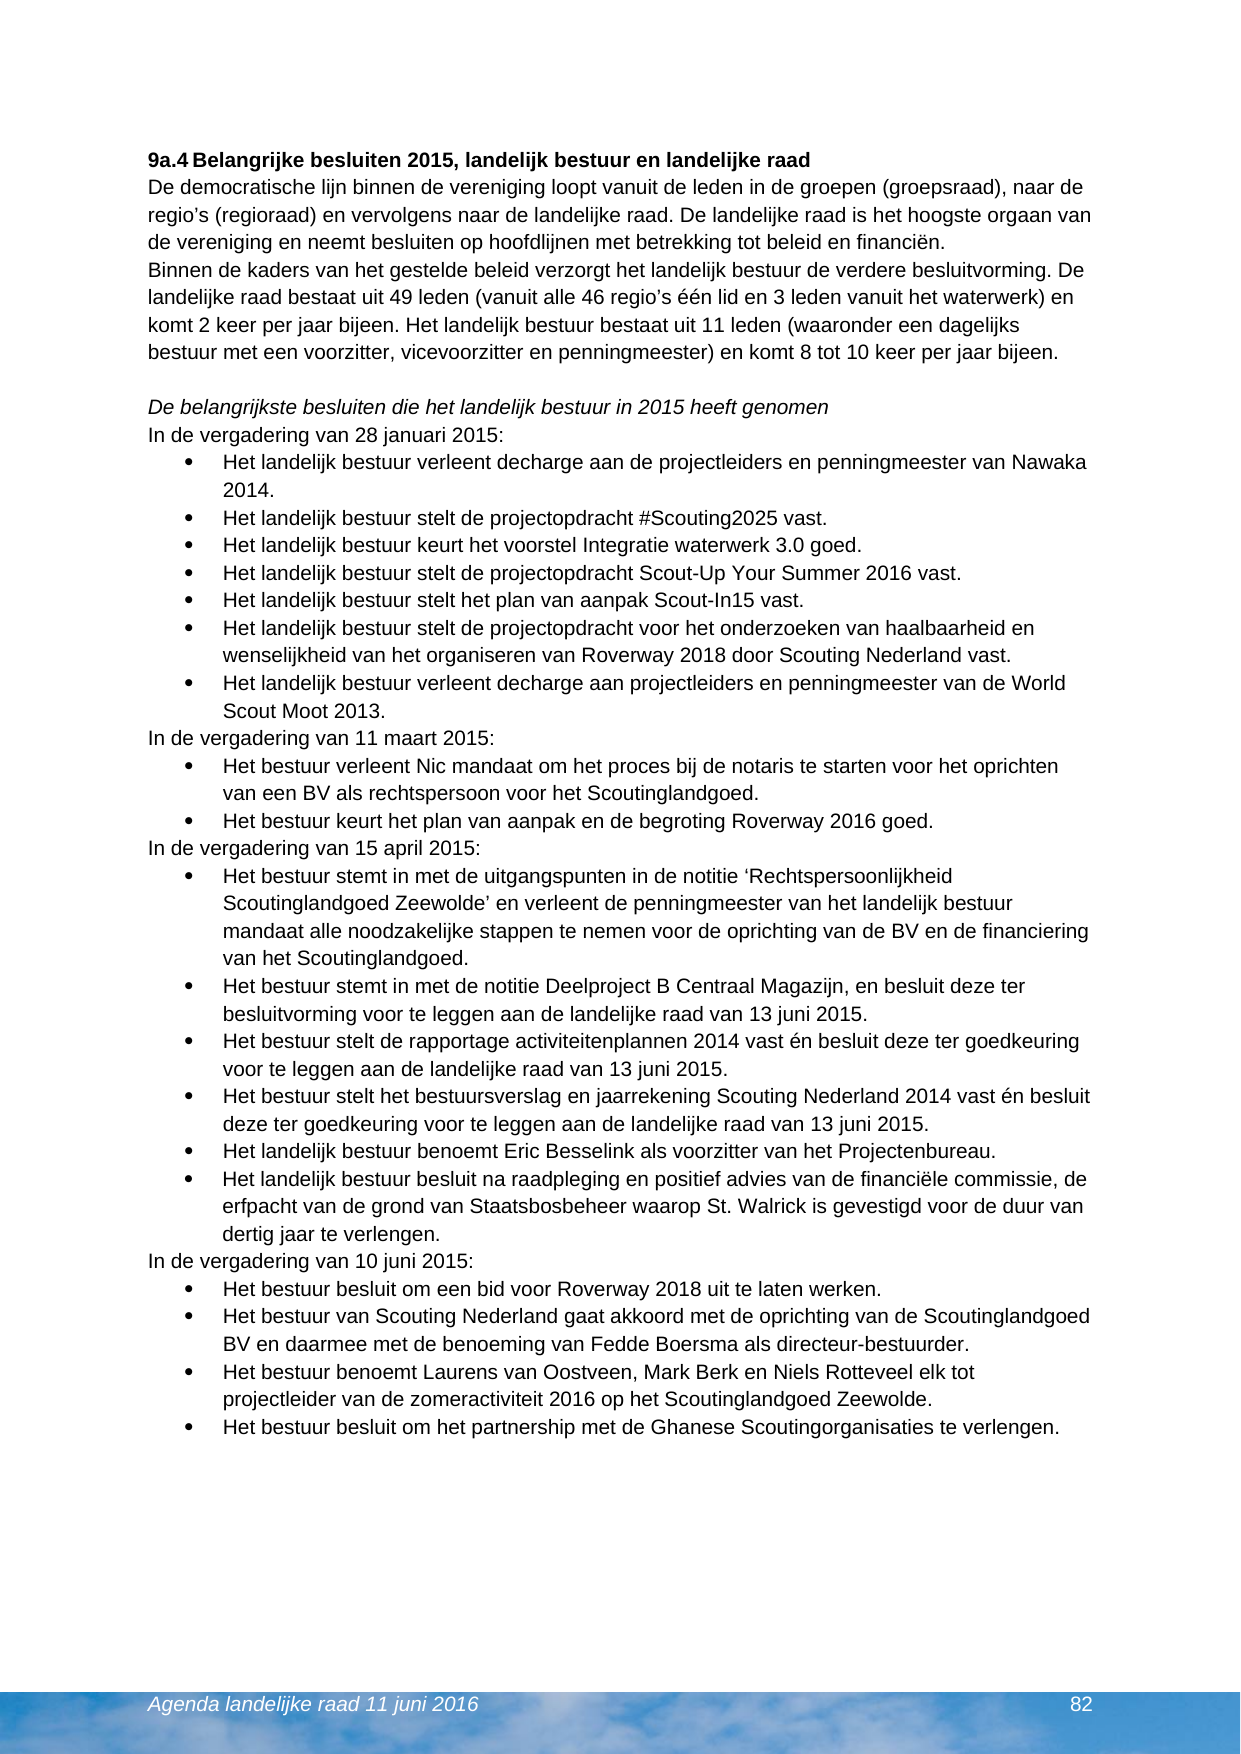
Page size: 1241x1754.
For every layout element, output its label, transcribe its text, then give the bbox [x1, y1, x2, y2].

list Het landelijk bestuur besluit na raadpleging en positief advies van de financiële commissie, de erfpacht van de grond van Staatsbosbeheer waarop St. Walrick is gevestigd voor de duur van dertig jaar te verlengen. [185, 1167, 1092, 1246]
list Het landelijk bestuur stelt de projectopdracht Scout-Up Your Summer 2016 vast. [185, 561, 1092, 584]
picture [0, 1692, 1241, 1754]
list Het bestuur keurt het plan van aanpak en de begroting Roverway 2016 goed. [185, 808, 1092, 833]
list Het bestuur besluit om een bid voor Roverway 2018 uit te laten werken. [185, 1277, 1092, 1301]
list Het landelijk bestuur benoemt Eric Besselink als voorzitter van het Projectenbureau. [185, 1139, 1092, 1163]
list Het bestuur stemt in met de notitie Deelproject B Centraal Magazijn, en besluit deze ter besluitvorming voor te leggen aan de landelijke raad van 13 juni 2015. [185, 974, 1092, 1025]
list Het landelijk bestuur stelt de projectopdracht #Scouting2025 vast. [185, 505, 1092, 529]
text In de vergadering van 10 juni 2015: [148, 1249, 1092, 1273]
subtitle 9a.4 Belangrijke besluiten 2015, landelijk bestuur en landelijke raad [148, 148, 1092, 172]
text In de vergadering van 15 april 2015: [148, 836, 1092, 860]
text Binnen de kaders van het gestelde beleid verzorgt het landelijk bestuur de verdere besluitvorming. De landelijke raad bestaat uit 49 leden (vanuit alle 46 regio’s één lid en 3 leden vanuit het waterwerk) en komt 2 keer per jaar bijeen. Het landelijk bestuur bestaat uit 11 leden (waaronder een dagelijks bestuur met een voorzitter, vicevoorzitter en penningmeester) en komt 8 tot 10 keer per jaar bijeen. [148, 258, 1092, 364]
list Het bestuur stemt in met de uitgangspunten in de notitie ‘Rechtspersoonlijkheid Scoutinglandgoed Zeewolde’ en verleent de penningmeester van het landelijk bestuur mandaat alle noodzakelijke stappen te nemen voor de oprichting van de BV en de financiering van het Scoutinglandgoed. [185, 864, 1092, 970]
list Het bestuur stelt de rapportage activiteitenplannen 2014 vast én besluit deze ter goedkeuring voor te leggen aan de landelijke raad van 13 juni 2015. [185, 1029, 1092, 1080]
list Het landelijk bestuur verleent decharge aan de projectleiders en penningmeester van Nawaka 2014. [185, 450, 1092, 502]
list Het bestuur besluit om het partnership met de Ghanese Scoutingorganisaties te verlengen. [185, 1414, 1092, 1439]
text In de vergadering van 28 januari 2015: [148, 423, 1092, 447]
list Het landelijk bestuur keurt het voorstel Integratie waterwerk 3.0 goed. [185, 533, 1092, 557]
list Het bestuur stelt het bestuursverslag en jaarrekening Scouting Nederland 2014 vast én besluit deze ter goedkeuring voor te leggen aan de landelijke raad van 13 juni 2015. [185, 1084, 1092, 1136]
list Het landelijk bestuur stelt de projectopdracht voor het onderzoeken van haalbaarheid en wenselijkheid van het organiseren van Roverway 2018 door Scouting Nederland vast. [185, 616, 1092, 667]
list Het landelijk bestuur verleent decharge aan projectleiders en penningmeester van de World Scout Moot 2013. [185, 671, 1092, 722]
text In de vergadering van 11 maart 2015: [148, 726, 1092, 750]
text De democratische lijn binnen de vereniging loopt vanuit de leden in de groepen (groepsraad), naar de regio’s (regioraad) en vervolgens naar de landelijke raad. De landelijke raad is het hoogste orgaan van de vereniging en neemt besluiten op hoofdlijnen met betrekking tot beleid en financiën. [148, 175, 1092, 254]
list Het bestuur verleent Nic mandaat om het proces bij de notaris te starten voor het oprichten van een BV als rechtspersoon voor het Scoutinglandgoed. [185, 753, 1092, 805]
text De belangrijkste besluiten die het landelijk bestuur in 2015 heeft genomen [148, 395, 1092, 419]
list Het landelijk bestuur stelt het plan van aanpak Scout-In15 vast. [185, 588, 1092, 612]
list Het bestuur benoemt Laurens van Oostveen, Mark Berk en Niels Rotteveel elk tot projectleider van de zomeractiviteit 2016 op het Scoutinglandgoed Zeewolde. [185, 1359, 1092, 1411]
list Het bestuur van Scouting Nederland gaat akkoord met de oprichting van de Scoutinglandgoed BV en daarmee met de benoeming van Fedde Boersma als directeur-bestuurder. [185, 1304, 1092, 1356]
